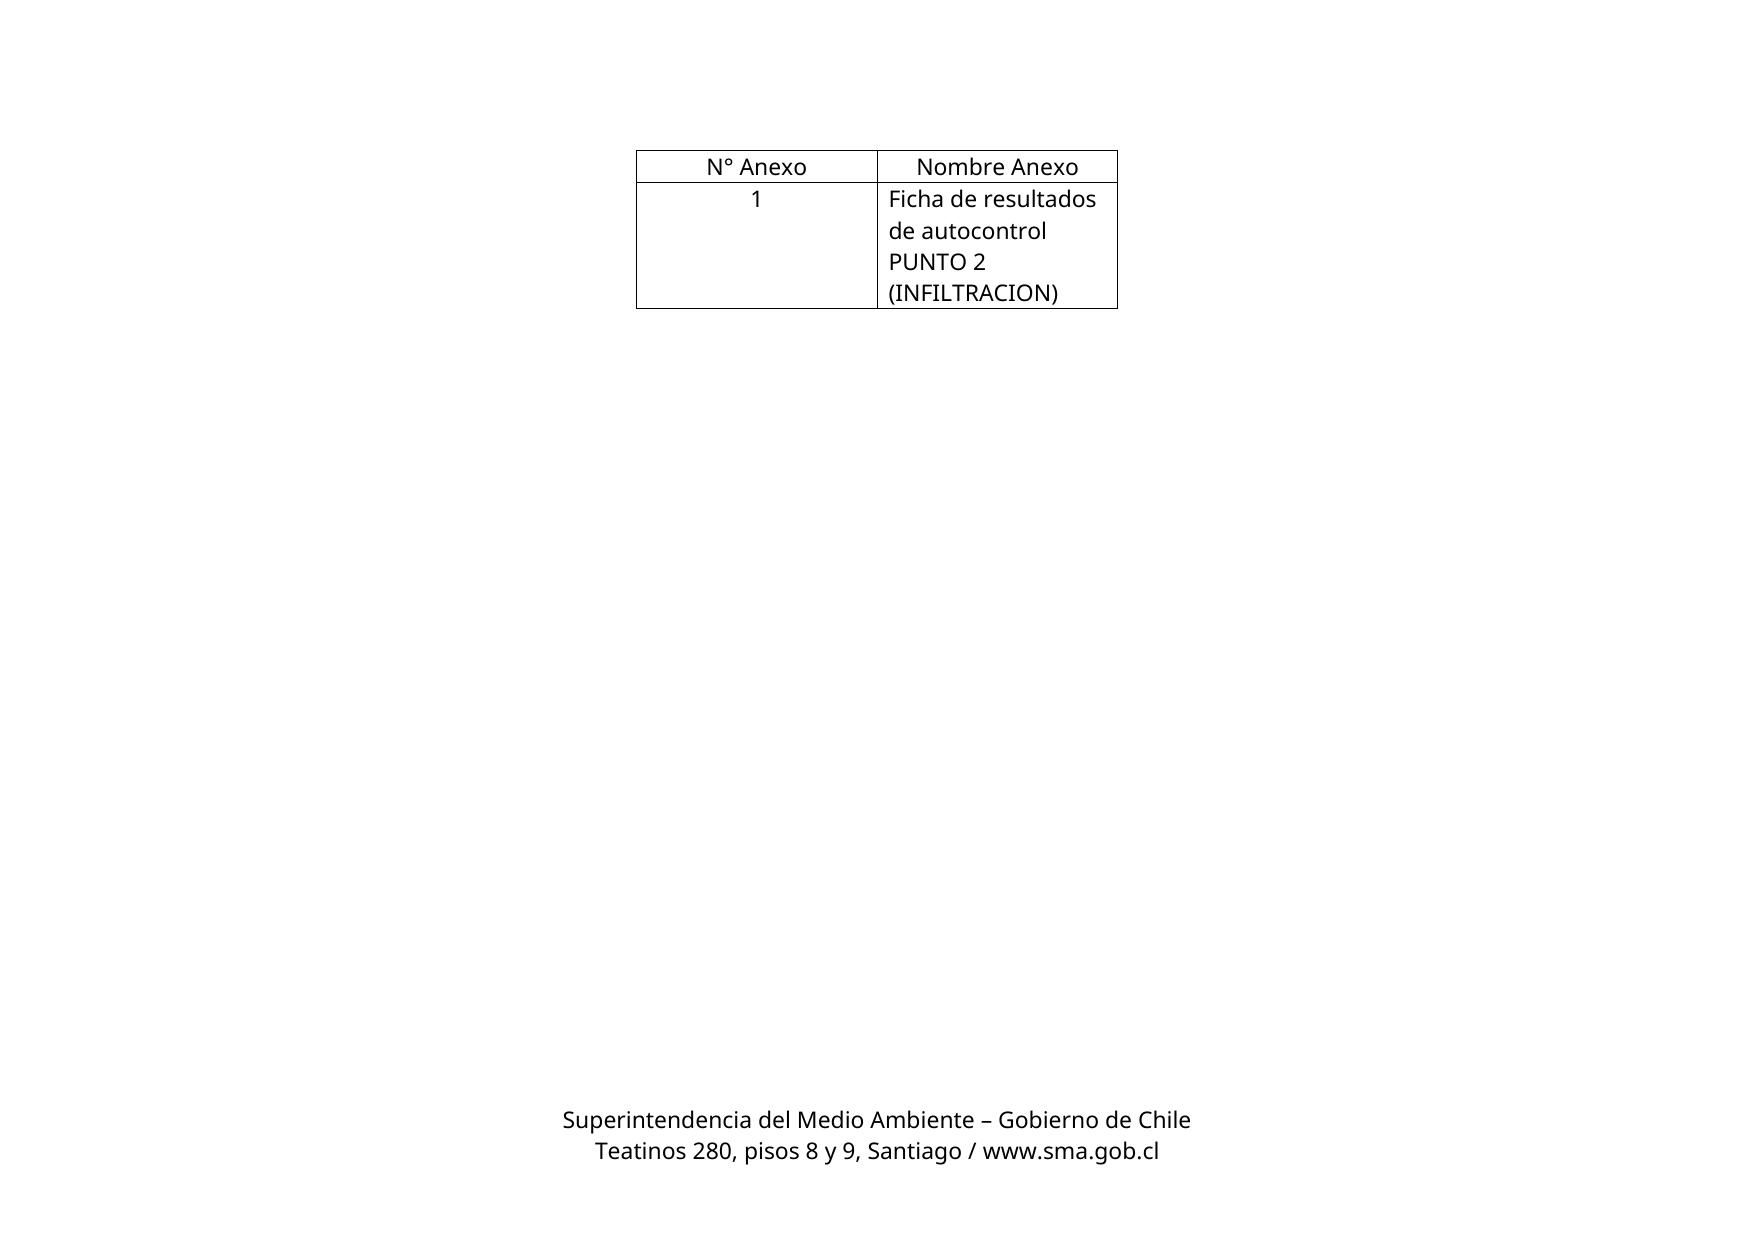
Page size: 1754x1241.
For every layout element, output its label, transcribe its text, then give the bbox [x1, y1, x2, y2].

table_header N° Anexo [637, 151, 877, 182]
table_header Nombre Anexo [878, 151, 1117, 182]
table_cell Ficha de resultados de autocontrol PUNTO 2 (INFILTRACION) [878, 183, 1117, 308]
table_cell 1 [637, 183, 877, 308]
